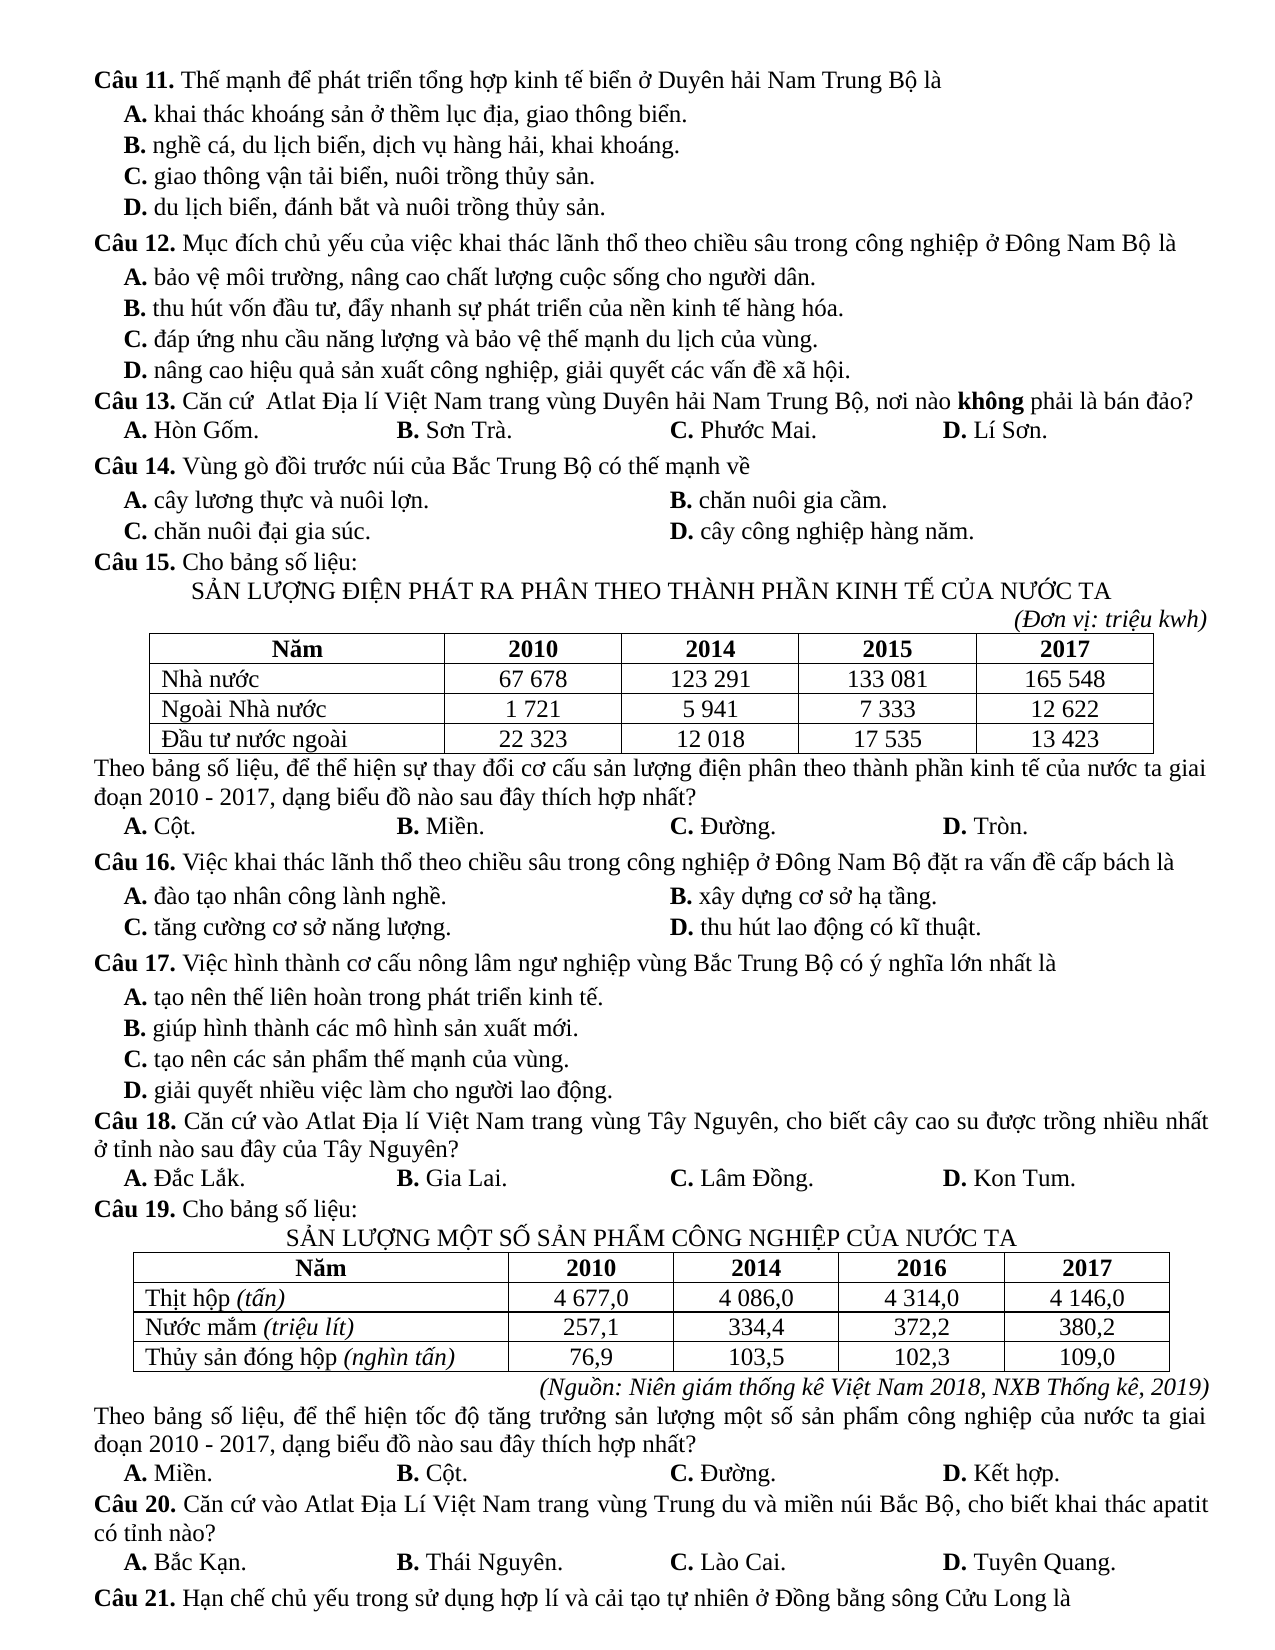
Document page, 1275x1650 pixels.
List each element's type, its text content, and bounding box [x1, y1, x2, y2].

text Câu 12. Mục đích chủ yếu của việc khai thác lãnh thổ theo chiều sâu trong công nghiệp ở Đông Nam Bộ là [94, 228, 1209, 257]
text A. tạo nên thế liên hoàn trong phát triển kinh tế. [94, 982, 1209, 1010]
table_cell 109,0 [1005, 1342, 1169, 1371]
text Câu 18. Căn cứ vào Atlat Địa lí Việt Nam trang vùng Tây Nguyên, cho biết cây cao su được trồng nhiều nhất ở tỉnh nào sau đây của Tây Nguyên? [94, 1106, 1209, 1163]
text SẢN LƯỢNG MỘT SỐ SẢN PHẨM CÔNG NGHIỆP CỦA NƯỚC TA [94, 1223, 1209, 1252]
text D. du lịch biển, đánh bắt và nuôi trồng thủy sản. [94, 192, 1209, 221]
table_header 2017 [977, 634, 1153, 663]
text A. cây lương thực và nuôi lợn. B. chăn nuôi gia cầm. [94, 485, 1209, 514]
table_header 2010 [445, 634, 621, 663]
text C. tạo nên các sản phẩm thế mạnh của vùng. [94, 1044, 1209, 1072]
text A. Bắc Kạn. B. Thái Nguyên. C. Lào Cai. D. Tuyên Quang. [94, 1547, 1209, 1576]
text Câu 20. Căn cứ vào Atlat Địa Lí Việt Nam trang vùng Trung du và miền núi Bắc Bộ, cho biết khai thác apatit có tỉnh nào? [94, 1489, 1209, 1547]
table_cell 4 314,0 [839, 1283, 1004, 1311]
table_cell 7 333 [799, 694, 976, 723]
text B. nghề cá, du lịch biển, dịch vụ hàng hải, khai khoáng. [94, 130, 1209, 159]
table_cell 1 721 [445, 694, 621, 723]
text A. Cột. B. Miền. C. Đường. D. Tròn. [94, 811, 1209, 840]
table_cell 5 941 [622, 694, 798, 723]
table_cell 165 548 [977, 664, 1153, 693]
text B. thu hút vốn đầu tư, đẩy nhanh sự phát triển của nền kinh tế hàng hóa. [94, 293, 1209, 322]
text C. tăng cường cơ sở năng lượng. D. thu hút lao động có kĩ thuật. [94, 912, 1209, 941]
table_cell 12 622 [977, 694, 1153, 723]
table_cell 257,1 [509, 1313, 673, 1341]
text C. chăn nuôi đại gia súc. D. cây công nghiệp hàng năm. [94, 516, 1209, 545]
table_cell 103,5 [674, 1342, 838, 1371]
table_cell 372,2 [839, 1313, 1004, 1341]
table_cell 67 678 [445, 664, 621, 693]
text Câu 19. Cho bảng số liệu: [94, 1194, 1209, 1223]
text Câu 21. Hạn chế chủ yếu trong sử dụng hợp lí và cải tạo tự nhiên ở Đồng bằng sông Cửu Long là [94, 1583, 1209, 1612]
table_header 2015 [799, 634, 976, 663]
table_header 2016 [839, 1253, 1004, 1282]
table_cell 13 423 [977, 724, 1153, 752]
text D. giải quyết nhiều việc làm cho người lao động. [94, 1075, 1209, 1103]
text D. nâng cao hiệu quả sản xuất công nghiệp, giải quyết các vấn đề xã hội. [94, 355, 1209, 384]
text Câu 11. Thế mạnh để phát triển tổng hợp kinh tế biển ở Duyên hải Nam Trung Bộ là [94, 66, 1209, 94]
table_cell 334,4 [674, 1313, 838, 1341]
text C. đáp ứng nhu cầu năng lượng và bảo vệ thế mạnh du lịch của vùng. [94, 324, 1209, 353]
table_cell 102,3 [839, 1342, 1004, 1371]
table_cell 22 323 [445, 724, 621, 752]
text Câu 15. Cho bảng số liệu: [94, 547, 1209, 576]
text Câu 16. Việc khai thác lãnh thổ theo chiều sâu trong công nghiệp ở Đông Nam Bộ đặt ra vấn đề cấp bách là [94, 847, 1209, 876]
text A. đào tạo nhân công lành nghề. B. xây dựng cơ sở hạ tầng. [94, 881, 1209, 909]
text Câu 17. Việc hình thành cơ cấu nông lâm ngư nghiệp vùng Bắc Trung Bộ có ý nghĩa lớn nhất là [94, 948, 1209, 977]
table_cell Thủy sản đóng hộp (nghìn tấn) [134, 1342, 508, 1371]
table_cell 4 146,0 [1005, 1283, 1169, 1311]
table_header 2014 [674, 1253, 838, 1282]
table_cell 380,2 [1005, 1313, 1169, 1341]
table_cell 123 291 [622, 664, 798, 693]
table_cell Thịt hộp (tấn) [134, 1283, 508, 1311]
table_header 2014 [622, 634, 798, 663]
text A. Miền. B. Cột. C. Đường. D. Kết hợp. [94, 1458, 1209, 1487]
table_cell Ngoài Nhà nước [150, 694, 444, 723]
table_cell Nước mắm (triệu lít) [134, 1313, 508, 1341]
text Theo bảng số liệu, để thể hiện sự thay đổi cơ cấu sản lượng điện phân theo thành phần kinh tế của nước ta giai đoạn 2010 - 2017, dạng biểu đồ nào sau đây thích hợp nhất? [94, 753, 1209, 811]
text A. khai thác khoáng sản ở thềm lục địa, giao thông biển. [94, 99, 1209, 128]
text Theo bảng số liệu, để thể hiện tốc độ tăng trưởng sản lượng một số sản phẩm công nghiệp của nước ta giai đoạn 2010 - 2017, dạng biểu đồ nào sau đây thích hợp nhất? [94, 1401, 1209, 1458]
table_cell 133 081 [799, 664, 976, 693]
text Câu 14. Vùng gò đồi trước núi của Bắc Trung Bộ có thế mạnh về [94, 451, 1209, 480]
text SẢN LƯỢNG ĐIỆN PHÁT RA PHÂN THEO THÀNH PHẦN KINH TẾ CỦA NƯỚC TA [94, 576, 1209, 604]
table_header Năm [150, 634, 444, 663]
text A. Đắc Lắk. B. Gia Lai. C. Lâm Đồng. D. Kon Tum. [94, 1163, 1209, 1192]
text Câu 13. Căn cứ Atlat Địa lí Việt Nam trang vùng Duyên hải Nam Trung Bộ, nơi nào không phải là bán đảo? [94, 386, 1209, 415]
table_cell 4 086,0 [674, 1283, 838, 1311]
table_cell 17 535 [799, 724, 976, 752]
table_header Năm [134, 1253, 508, 1282]
table_cell Đầu tư nước ngoài [150, 724, 444, 752]
table_header 2010 [509, 1253, 673, 1282]
table_cell 4 677,0 [509, 1283, 673, 1311]
text (Nguồn: Niên giám thống kê Việt Nam 2018, NXB Thống kê, 2019) [94, 1372, 1209, 1401]
text (Đơn vị: triệu kwh) [94, 604, 1209, 633]
table_cell Nhà nước [150, 664, 444, 693]
text C. giao thông vận tải biển, nuôi trồng thủy sản. [94, 161, 1209, 190]
table_cell 76,9 [509, 1342, 673, 1371]
text B. giúp hình thành các mô hình sản xuất mới. [94, 1013, 1209, 1041]
text A. Hòn Gốm. B. Sơn Trà. C. Phước Mai. D. Lí Sơn. [94, 415, 1209, 444]
table_cell 12 018 [622, 724, 798, 752]
table_header 2017 [1005, 1253, 1169, 1282]
text A. bảo vệ môi trường, nâng cao chất lượng cuộc sống cho người dân. [94, 262, 1209, 291]
